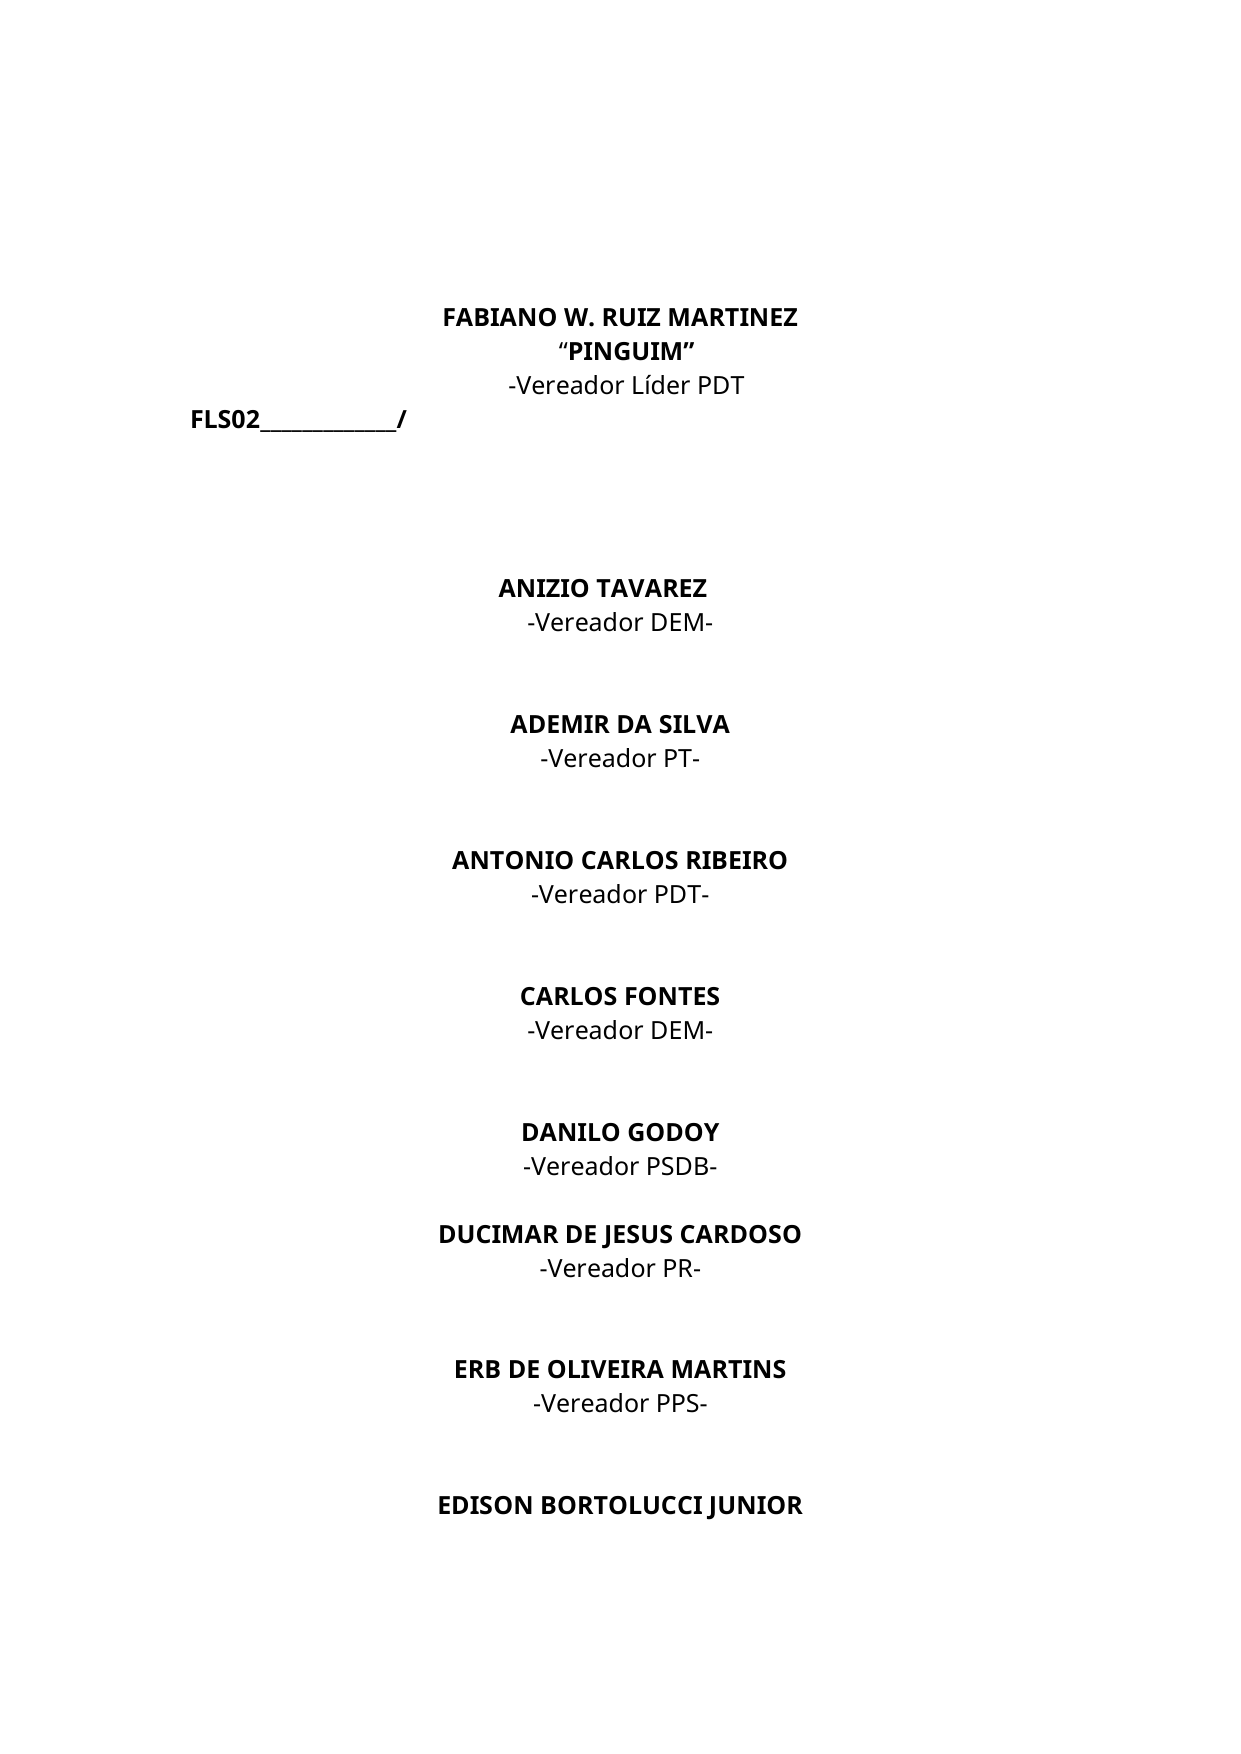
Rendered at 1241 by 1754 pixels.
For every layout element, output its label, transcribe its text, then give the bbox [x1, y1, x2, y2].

text ANIZIO TAVAREZ [398, 571, 1063, 605]
text EDISON BORTOLUCCI JUNIOR [177, 1488, 1063, 1522]
text -Vereador PR- [177, 1251, 1063, 1284]
text “PINGUIM” [177, 334, 1063, 368]
text ANTONIO CARLOS RIBEIRO [177, 843, 1063, 877]
text ADEMIR DA SILVA [177, 707, 1063, 741]
text -Vereador PDT- [177, 877, 1063, 911]
text CARLOS FONTES [177, 979, 1063, 1013]
text DUCIMAR DE JESUS CARDOSO [177, 1217, 1063, 1251]
text -Vereador PSDB- [177, 1149, 1063, 1183]
text FABIANO W. RUIZ MARTINEZ [177, 300, 1063, 334]
text -Vereador Líder PDT [177, 368, 1063, 402]
text DANILO GODOY [177, 1115, 1063, 1149]
text -Vereador PPS- [177, 1386, 1063, 1420]
text -Vereador DEM- [177, 605, 1063, 639]
text FLS02_____________/ [177, 402, 1063, 436]
text ERB DE OLIVEIRA MARTINS [177, 1352, 1063, 1386]
text -Vereador DEM- [177, 1013, 1063, 1047]
text -Vereador PT- [177, 741, 1063, 775]
